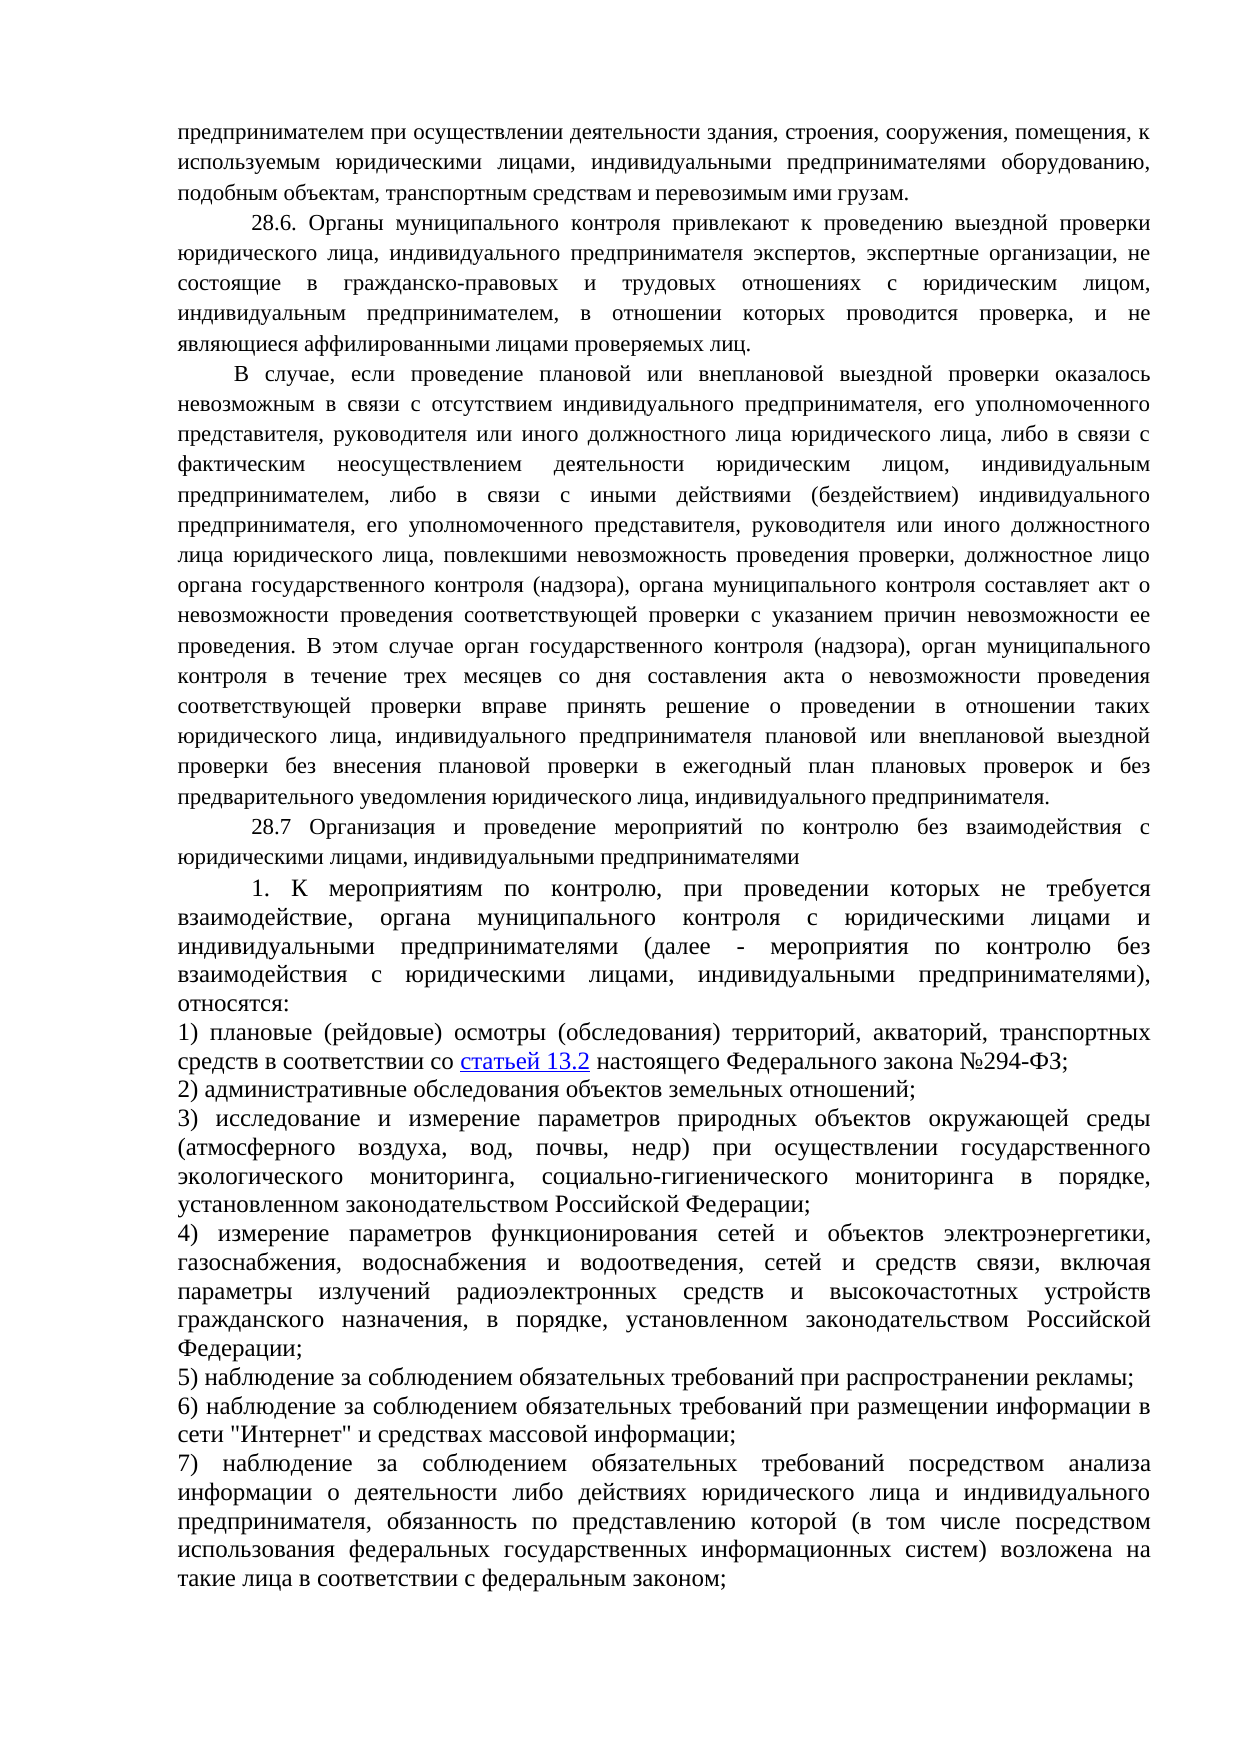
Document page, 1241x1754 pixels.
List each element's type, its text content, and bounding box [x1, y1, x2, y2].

text 7) наблюдение за соблюдением обязательных требований посредством анализа информации о деятельности либо действиях юридического лица и индивидуального предпринимателя, обязанность по представлению которой (в том числе посредством использования федеральных государственных информационных систем) возложена на такие лица в соответствии с федеральным законом; [177, 1448, 1152, 1592]
text В случае, если проведение плановой или внеплановой выездной проверки оказалось невозможным в связи с отсутствием индивидуального предпринимателя, его уполномоченного представителя, руководителя или иного должностного лица юридического лица, либо в связи с фактическим неосуществлением деятельности юридическим лицом, индивидуальным предпринимателем, либо в связи с иными действиями (бездействием) индивидуального предпринимателя, его уполномоченного представителя, руководителя или иного должностного лица юридического лица, повлекшими невозможность проведения проверки, должностное лицо органа государственного контроля (надзора), органа муниципального контроля составляет акт о невозможности проведения соответствующей проверки с указанием причин невозможности ее проведения. В этом случае орган государственного контроля (надзора), орган муниципального контроля в течение трех месяцев со дня составления акта о невозможности проведения соответствующей проверки вправе принять решение о проведении в отношении таких юридического лица, индивидуального предпринимателя плановой или внеплановой выездной проверки без внесения плановой проверки в ежегодный план плановых проверок и без предварительного уведомления юридического лица, индивидуального предпринимателя. [177, 360, 1152, 809]
text 28.7 Организация и проведение мероприятий по контролю без взаимодействия с юридическими лицами, индивидуальными предпринимателями [177, 813, 1152, 869]
text 5) наблюдение за соблюдением обязательных требований при распространении рекламы; [177, 1362, 1152, 1391]
text 3) исследование и измерение параметров природных объектов окружающей среды (атмосферного воздуха, вод, почвы, недр) при осуществлении государственного экологического мониторинга, социально-гигиенического мониторинга в порядке, установленном законодательством Российской Федерации; [177, 1103, 1152, 1218]
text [177, 118, 1152, 205]
text 1) плановые (рейдовые) осмотры (обследования) территорий, акваторий, транспортных средств в соответствии со статьей 13.2 настоящего Федерального закона №294-ФЗ; [177, 1017, 1152, 1074]
text 28.6. Органы муниципального контроля привлекают к проведению выездной проверки юридического лица, индивидуального предпринимателя экспертов, экспертные организации, не состоящие в гражданско-правовых и трудовых отношениях с юридическим лицом, индивидуальным предпринимателем, в отношении которых проводится проверка, и не являющиеся аффилированными лицами проверяемых лиц. [177, 209, 1152, 356]
text 4) измерение параметров функционирования сетей и объектов электроэнергетики, газоснабжения, водоснабжения и водоотведения, сетей и средств связи, включая параметры излучений радиоэлектронных средств и высокочастотных устройств гражданского назначения, в порядке, установленном законодательством Российской Федерации; [177, 1218, 1152, 1362]
text 1. К мероприятиям по контролю, при проведении которых не требуется взаимодействие, органа муниципального контроля с юридическими лицами и индивидуальными предпринимателями (далее - мероприятия по контролю без взаимодействия с юридическими лицами, индивидуальными предпринимателями), относятся: [177, 873, 1152, 1017]
text 6) наблюдение за соблюдением обязательных требований при размещении информации в сети "Интернет" и средствах массовой информации; [177, 1391, 1152, 1448]
text 2) административные обследования объектов земельных отношений; [177, 1074, 1152, 1103]
